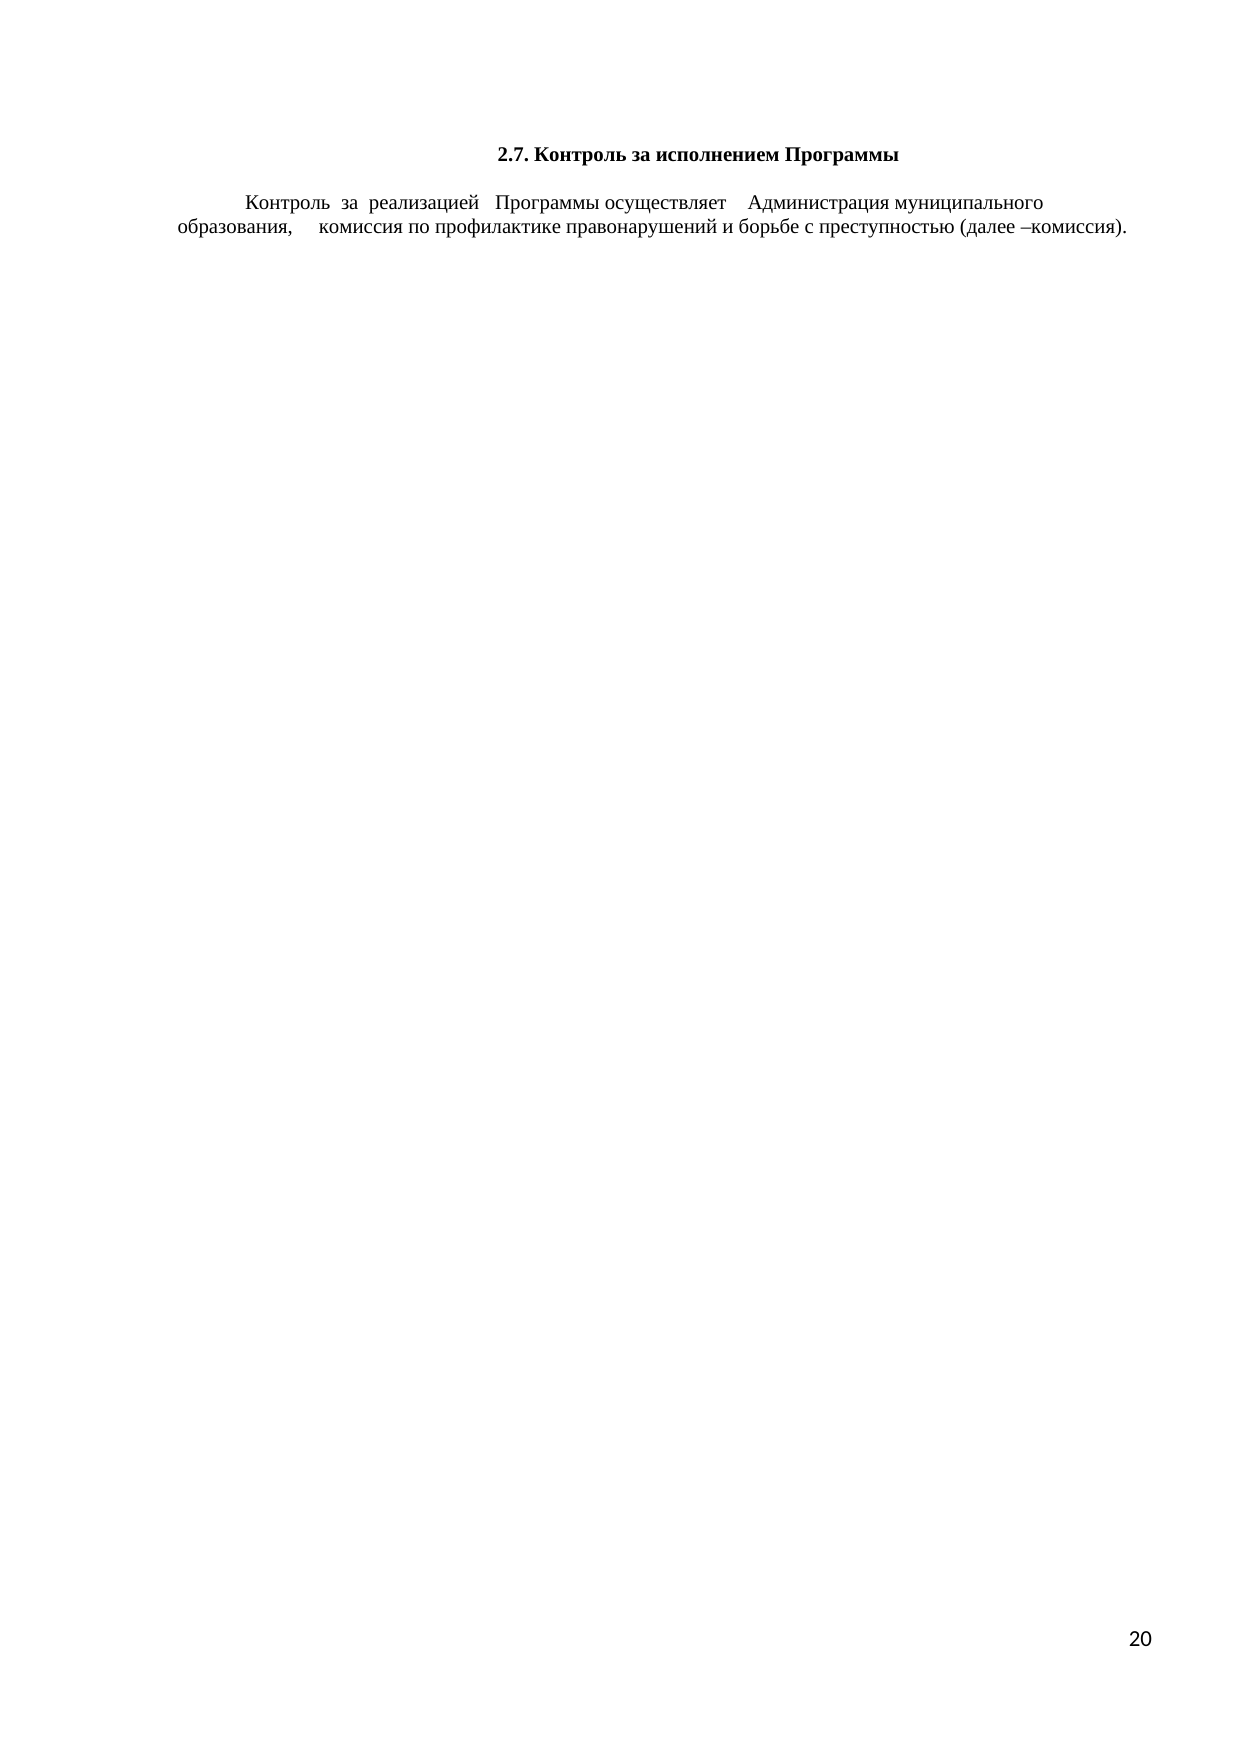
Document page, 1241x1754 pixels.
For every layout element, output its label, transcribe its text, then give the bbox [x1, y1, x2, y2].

text 2.7. Контроль за исполнением Программы [177, 142, 1152, 166]
text Контроль за реализацией Программы осуществляет Администрация муниципального образования, комиссия по профилактике правонарушений и борьбе с преступностью (далее –комиссия). [177, 190, 1152, 238]
